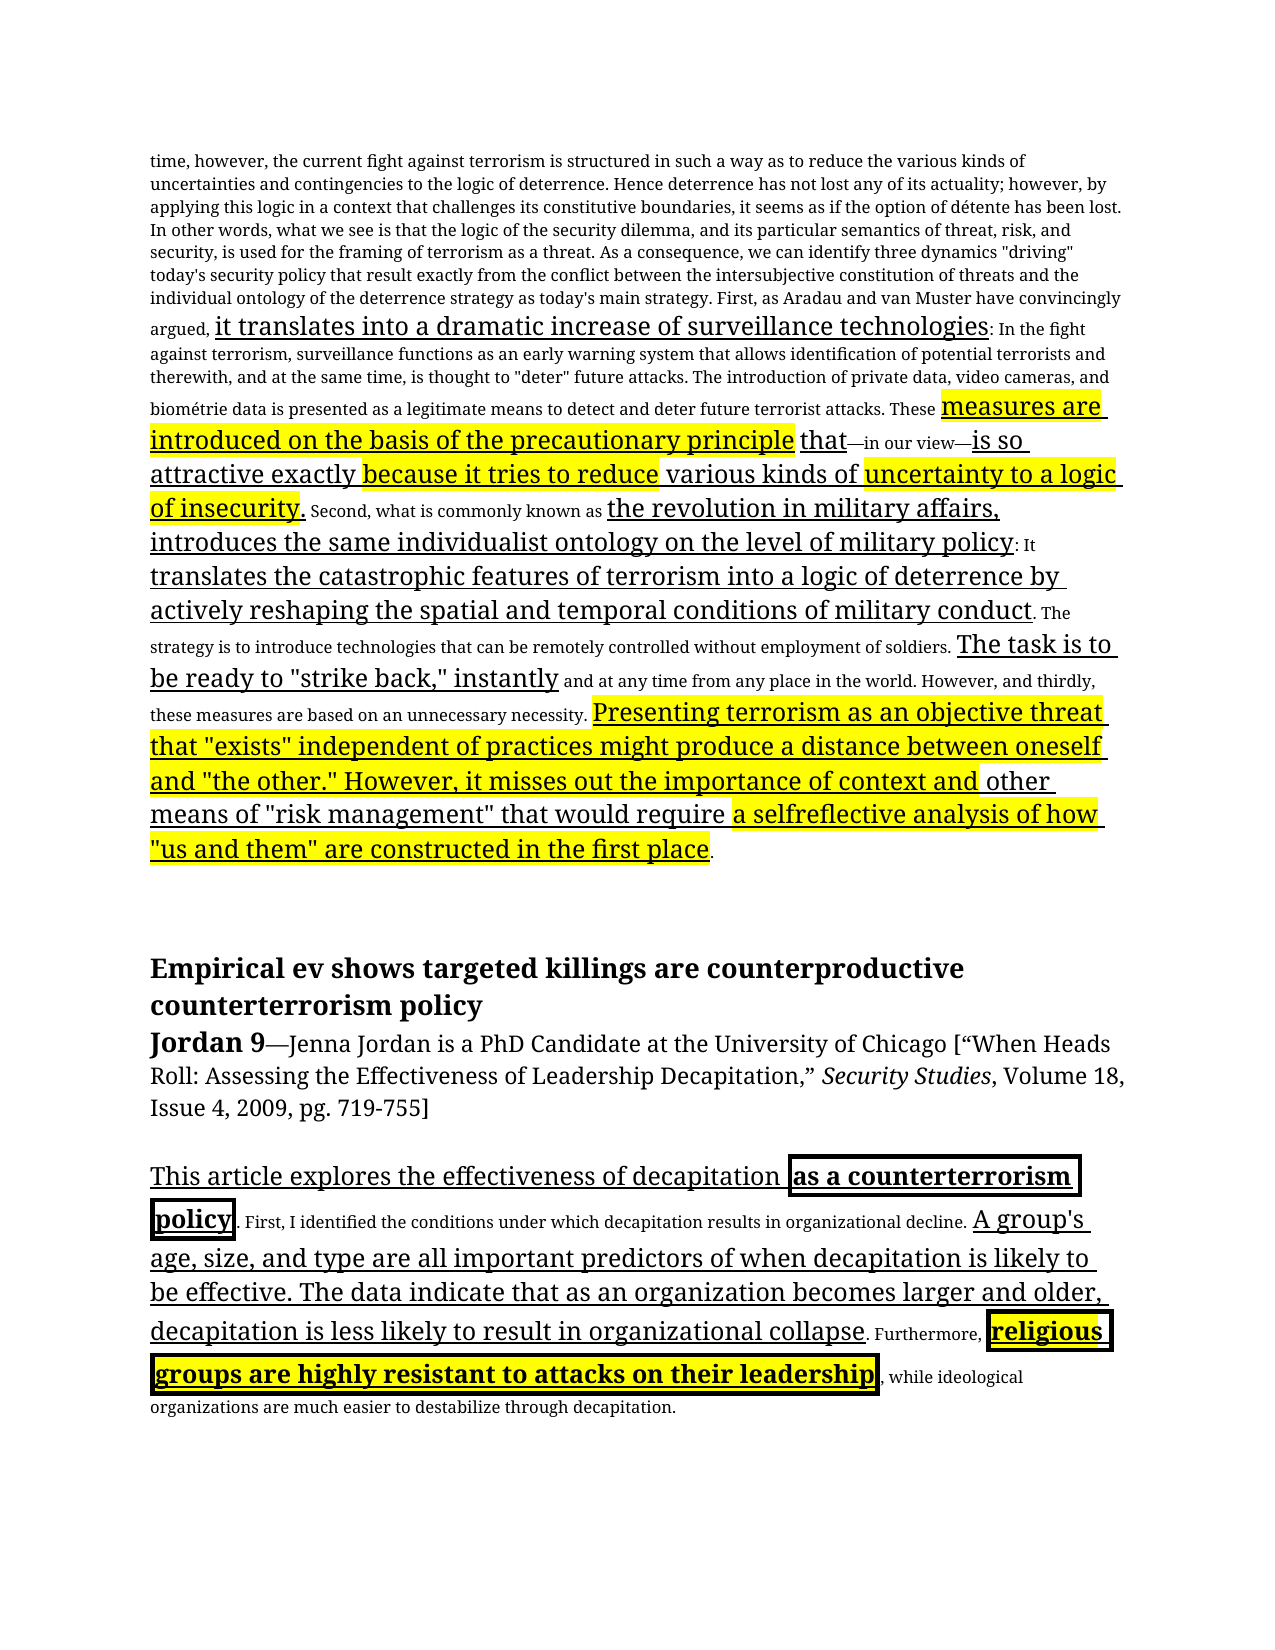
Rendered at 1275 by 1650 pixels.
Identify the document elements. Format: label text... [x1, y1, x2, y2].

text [150, 150, 1125, 865]
text Jordan 9—Jenna Jordan is a PhD Candidate at the University of Chicago [“When Heads Roll: Assessing the Effectiveness of Leadership Decapitation,” Security Studies, Volume 18, Issue 4, 2009, pg. 719-755] [150, 1023, 1125, 1123]
subtitle Empirical ev shows targeted killings are counterproductive counterterrorism policy [150, 949, 1125, 1023]
text This article explores the effectiveness of decapitation as a counterterrorism policy. First, I identified the conditions under which decapitation results in organizational decline. A group's age, size, and type are all important predictors of when decapitation is likely to be effective. The data indicate that as an organization becomes larger and older, decapitation is less likely to result in organizational collapse. Furthermore, religious groups are highly resistant to attacks on their leadership, while ideological organizations are much easier to destabilize through decapitation. [150, 1154, 1125, 1418]
